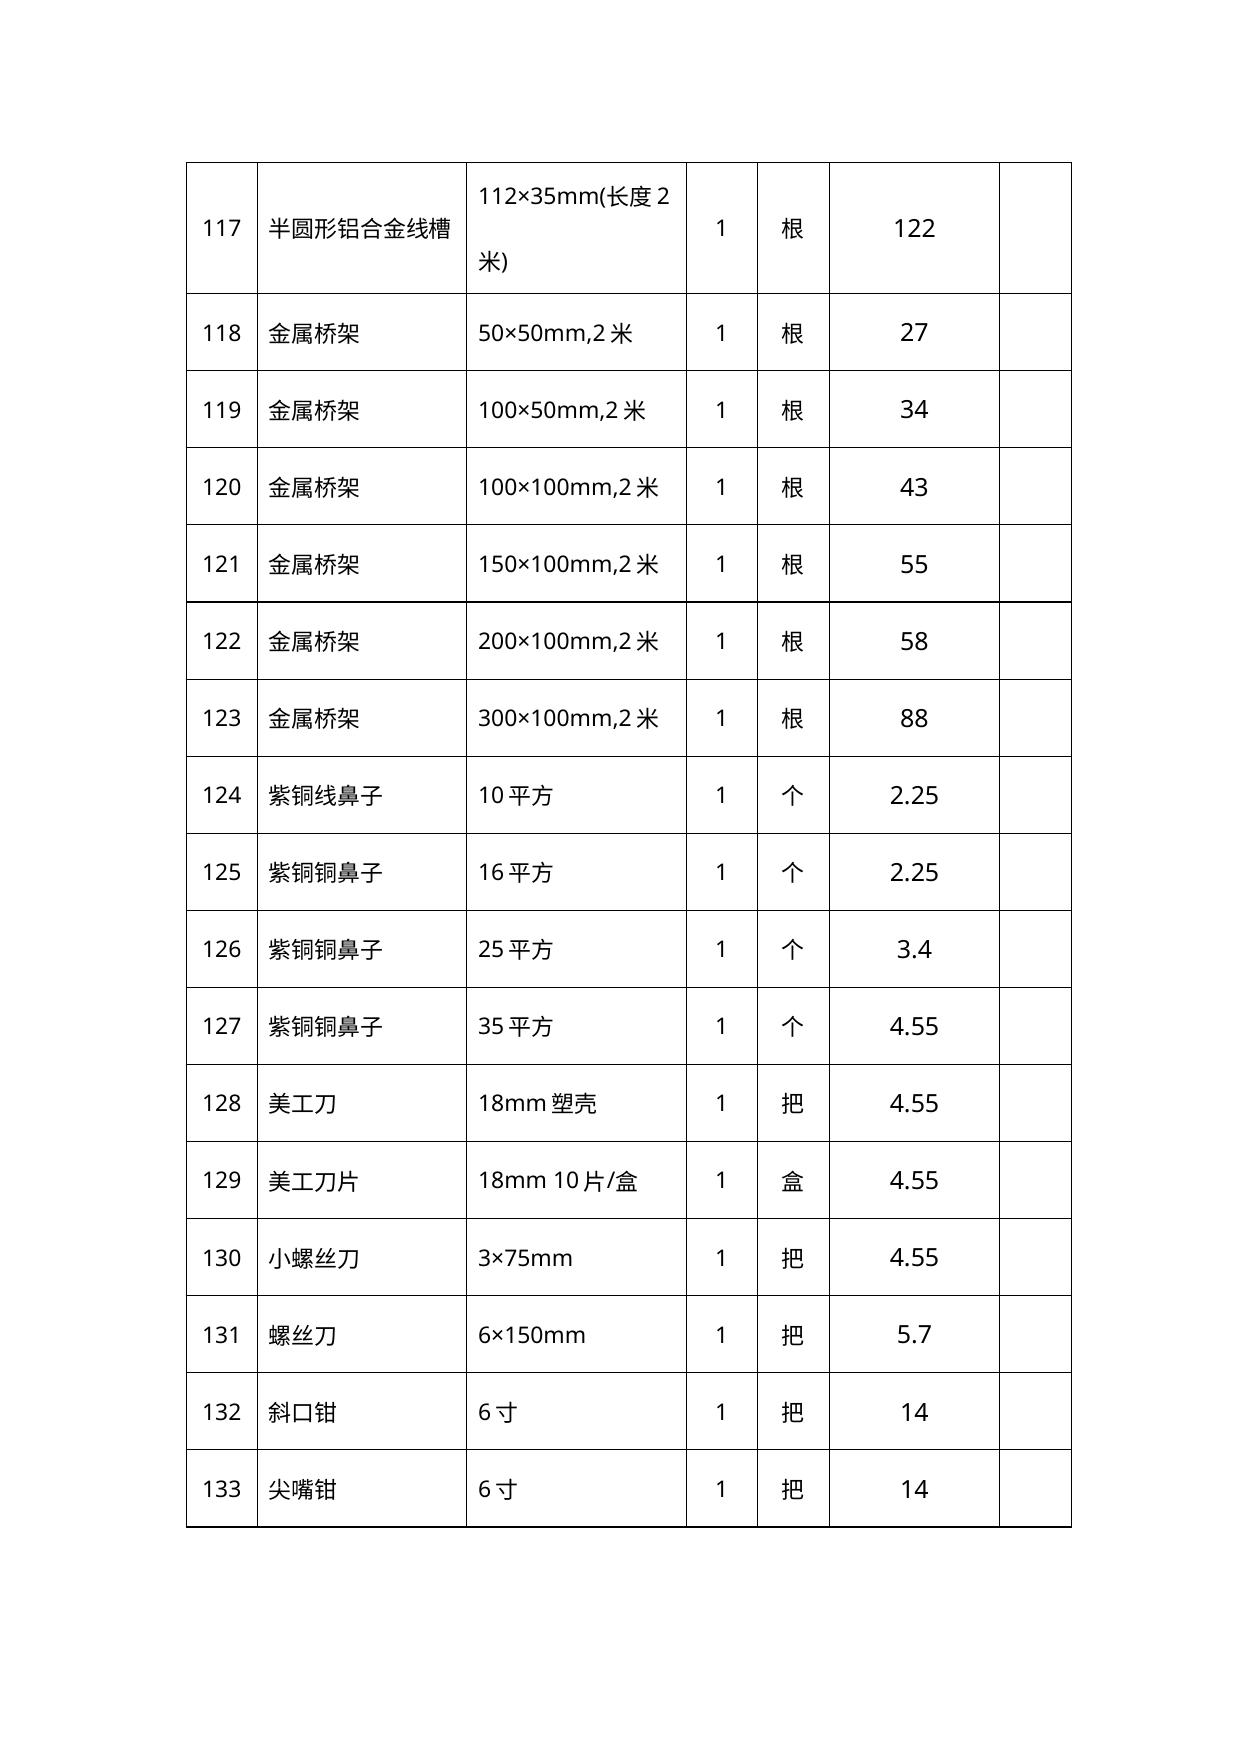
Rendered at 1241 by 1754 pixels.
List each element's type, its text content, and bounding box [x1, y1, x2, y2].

table_cell 300×100mm,2米 [467, 680, 686, 756]
table_cell 118 [187, 294, 257, 370]
table_cell 1 [687, 1065, 757, 1141]
table_cell 个 [758, 757, 829, 833]
table_cell 50×50mm,2米 [467, 294, 686, 370]
table_cell 4.55 [830, 1219, 999, 1295]
table_cell 132 [187, 1373, 257, 1449]
table_cell 1 [687, 294, 757, 370]
table_cell 金属桥架 [258, 371, 466, 447]
table_cell [1000, 1450, 1071, 1526]
table_cell 1 [687, 163, 757, 293]
table_cell 把 [758, 1373, 829, 1449]
table_cell 112×35mm(长度2米) [467, 163, 686, 293]
table_cell 根 [758, 163, 829, 293]
table_cell 129 [187, 1142, 257, 1218]
table_cell [1000, 1219, 1071, 1295]
table_cell 2.25 [830, 757, 999, 833]
table_cell 美工刀片 [258, 1142, 466, 1218]
table_cell 1 [687, 448, 757, 524]
table_cell 130 [187, 1219, 257, 1295]
table_cell 个 [758, 834, 829, 910]
table_cell 个 [758, 911, 829, 987]
table_cell 1 [687, 603, 757, 678]
table_cell 5.7 [830, 1296, 999, 1372]
table_cell 18mm塑壳 [467, 1065, 686, 1141]
table_cell 根 [758, 603, 829, 678]
table_cell 紫铜铜鼻子 [258, 834, 466, 910]
table_cell 14 [830, 1450, 999, 1526]
table_cell 14 [830, 1373, 999, 1449]
table_cell 1 [687, 911, 757, 987]
table_cell 金属桥架 [258, 525, 466, 601]
table_cell 1 [687, 988, 757, 1064]
table_cell [1000, 1296, 1071, 1372]
table_cell 100×50mm,2米 [467, 371, 686, 447]
table_cell 把 [758, 1296, 829, 1372]
table_cell 3×75mm [467, 1219, 686, 1295]
table_cell 1 [687, 1296, 757, 1372]
table_cell [1000, 988, 1071, 1064]
table_cell [1000, 1065, 1071, 1141]
table_cell 100×100mm,2米 [467, 448, 686, 524]
table_cell 131 [187, 1296, 257, 1372]
table_cell [1000, 1142, 1071, 1218]
table_cell 小螺丝刀 [258, 1219, 466, 1295]
table_cell 6寸 [467, 1450, 686, 1526]
table_cell 126 [187, 911, 257, 987]
table_cell [1000, 448, 1071, 524]
table_cell 10平方 [467, 757, 686, 833]
table_cell 把 [758, 1219, 829, 1295]
table_cell [1000, 1373, 1071, 1449]
table_cell 根 [758, 371, 829, 447]
table_cell 4.55 [830, 1065, 999, 1141]
table_cell [1000, 603, 1071, 678]
table_cell 把 [758, 1450, 829, 1526]
table_cell [1000, 163, 1071, 293]
table_cell 紫铜铜鼻子 [258, 911, 466, 987]
table_cell 1 [687, 525, 757, 601]
table_cell 122 [830, 163, 999, 293]
table_cell 尖嘴钳 [258, 1450, 466, 1526]
table_cell 根 [758, 448, 829, 524]
table_cell 紫铜线鼻子 [258, 757, 466, 833]
table_cell 个 [758, 988, 829, 1064]
table_cell 1 [687, 680, 757, 756]
table_cell 盒 [758, 1142, 829, 1218]
table_cell 紫铜铜鼻子 [258, 988, 466, 1064]
table_cell [1000, 294, 1071, 370]
table_cell 6寸 [467, 1373, 686, 1449]
table_cell 122 [187, 603, 257, 678]
table_cell 124 [187, 757, 257, 833]
table_cell 把 [758, 1065, 829, 1141]
table_cell 根 [758, 294, 829, 370]
table_cell 金属桥架 [258, 294, 466, 370]
table_cell 121 [187, 525, 257, 601]
table_cell 根 [758, 525, 829, 601]
table_cell 1 [687, 834, 757, 910]
table_cell [1000, 680, 1071, 756]
table_cell 25平方 [467, 911, 686, 987]
table_cell 美工刀 [258, 1065, 466, 1141]
table_cell 斜口钳 [258, 1373, 466, 1449]
table_cell 1 [687, 757, 757, 833]
table_cell 螺丝刀 [258, 1296, 466, 1372]
table_cell 58 [830, 603, 999, 678]
table_cell 34 [830, 371, 999, 447]
table_cell 1 [687, 1142, 757, 1218]
table_cell 4.55 [830, 1142, 999, 1218]
table_cell 27 [830, 294, 999, 370]
table_cell [1000, 834, 1071, 910]
table_cell 1 [687, 371, 757, 447]
table_cell 4.55 [830, 988, 999, 1064]
table_cell 133 [187, 1450, 257, 1526]
table_cell 88 [830, 680, 999, 756]
table_cell 200×100mm,2米 [467, 603, 686, 678]
table_cell 金属桥架 [258, 448, 466, 524]
table_cell 半圆形铝合金线槽 [258, 163, 466, 293]
table_cell 2.25 [830, 834, 999, 910]
table_cell [1000, 757, 1071, 833]
table_cell [1000, 525, 1071, 601]
table_cell 128 [187, 1065, 257, 1141]
table_cell 35平方 [467, 988, 686, 1064]
table_cell 117 [187, 163, 257, 293]
table_cell 43 [830, 448, 999, 524]
table_cell [1000, 911, 1071, 987]
table_cell 根 [758, 680, 829, 756]
table_cell [1000, 371, 1071, 447]
table_cell 18mm 10片/盒 [467, 1142, 686, 1218]
table_cell 3.4 [830, 911, 999, 987]
table_cell 1 [687, 1219, 757, 1295]
table_cell 1 [687, 1450, 757, 1526]
table_cell 6×150mm [467, 1296, 686, 1372]
table_cell 120 [187, 448, 257, 524]
table_cell 1 [687, 1373, 757, 1449]
table_cell 125 [187, 834, 257, 910]
table_cell 119 [187, 371, 257, 447]
table_cell 金属桥架 [258, 680, 466, 756]
table_cell 123 [187, 680, 257, 756]
table_cell 150×100mm,2米 [467, 525, 686, 601]
table_cell 55 [830, 525, 999, 601]
table_cell 16平方 [467, 834, 686, 910]
table_cell 127 [187, 988, 257, 1064]
table_cell 金属桥架 [258, 603, 466, 678]
